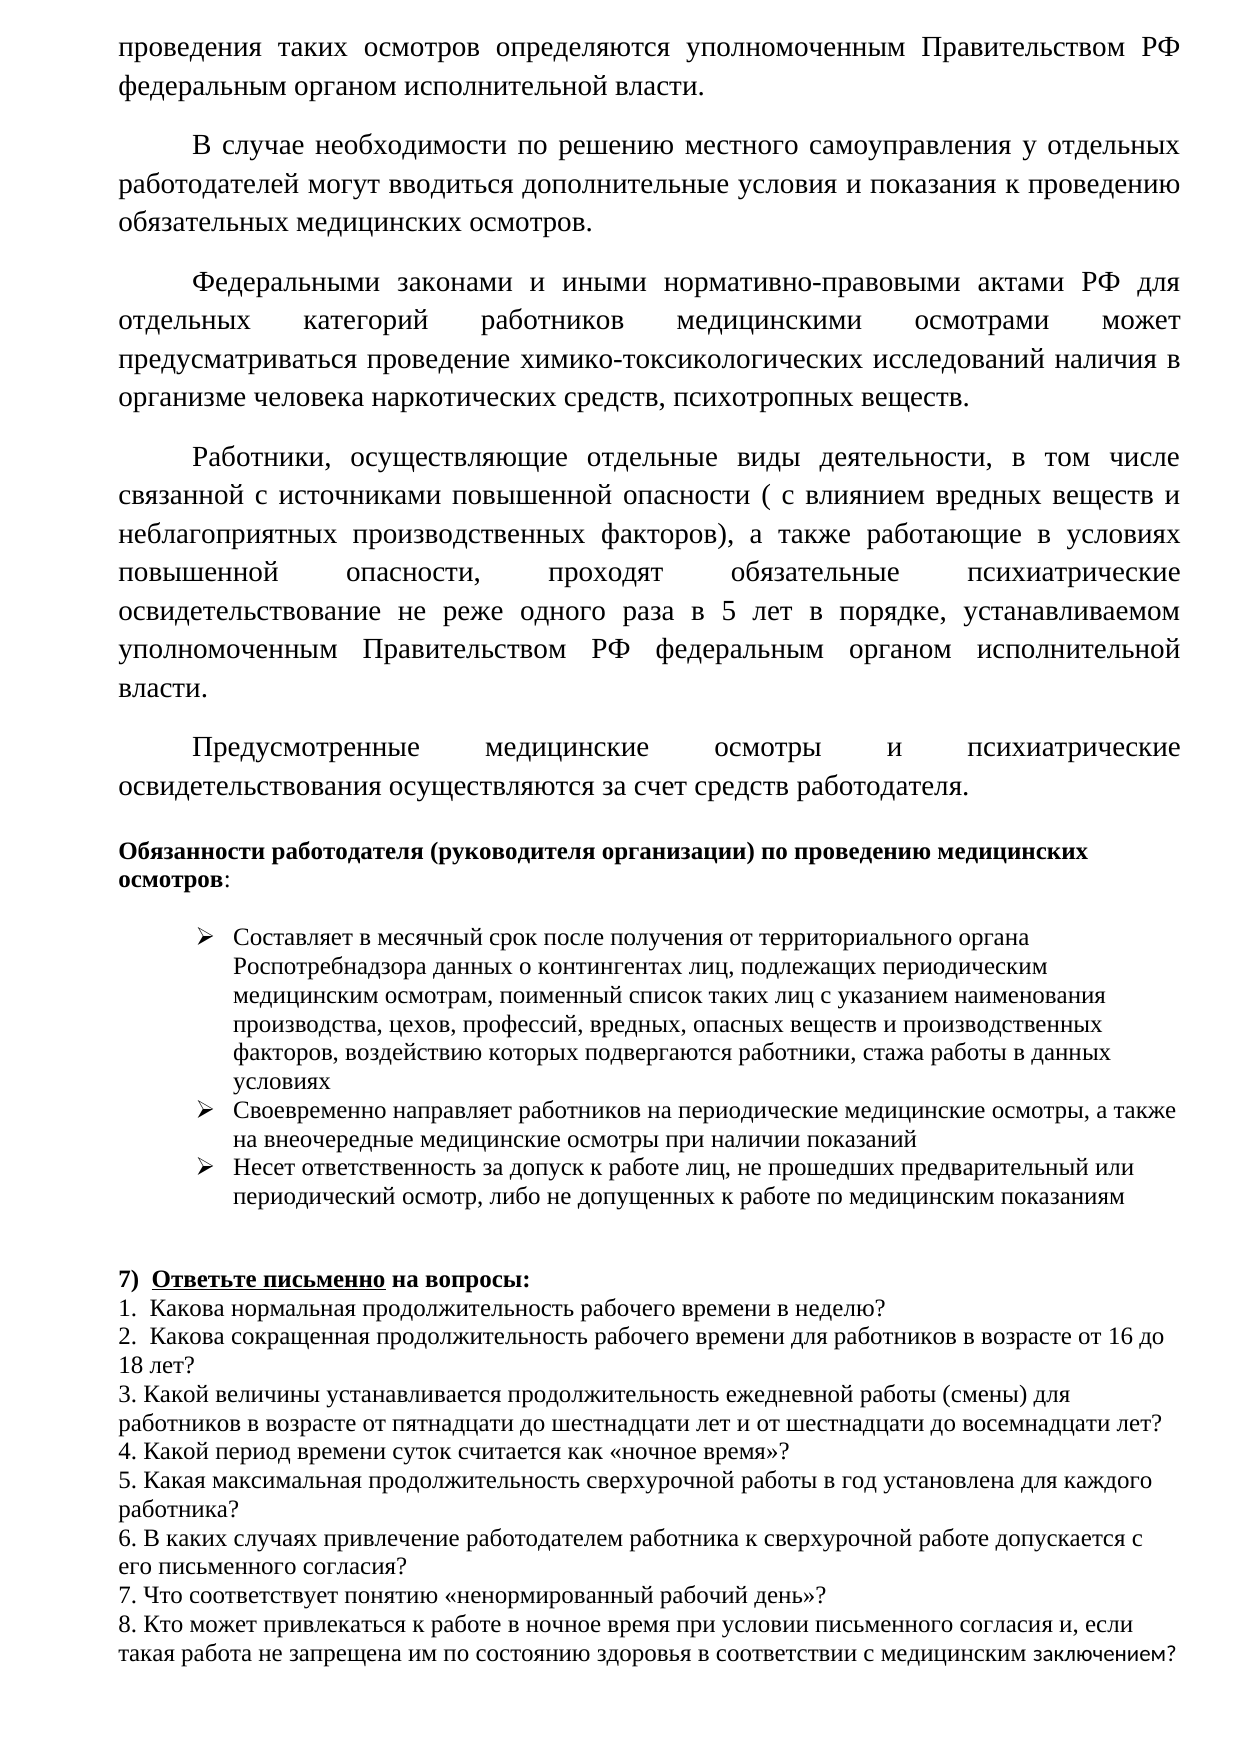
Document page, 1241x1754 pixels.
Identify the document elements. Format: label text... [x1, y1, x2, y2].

text 7) Ответьте письменно на вопросы: [118, 1264, 1181, 1293]
text 4. Какой период времени суток считается как «ночное время»? [118, 1436, 1181, 1465]
text Предусмотренные медицинские осмотры и психиатрические освидетельствования осуществляются за счет средств работодателя. [118, 729, 1181, 802]
text Федеральными законами и иными нормативно-правовыми актами РФ для отдельных категорий работников медицинскими осмотрами может предусматриваться проведение химико-токсикологических исследований наличия в организме человека наркотических средств, психотропных веществ. [118, 264, 1181, 413]
text Работники, осуществляющие отдельные виды деятельности, в том числе связанной с источниками повышенной опасности ( с влиянием вредных веществ и неблагоприятных производственных факторов), а также работающие в условиях повышенной опасности, проходят обязательные психиатрические освидетельствование не реже одного раза в 5 лет в порядке, устанавливаемом уполномоченным Правительством РФ федеральным органом исполнительной власти. [118, 439, 1181, 704]
list Своевременно направляет работников на периодические медицинские осмотры, а также на внеочередные медицинские осмотры при наличии показаний [195, 1095, 1181, 1152]
list Несет ответственность за допуск к работе лиц, не прошедших предварительный или периодический осмотр, либо не допущенных к работе по медицинским показаниям [195, 1152, 1181, 1210]
text 5. Какая максимальная продолжительность сверхурочной работы в год установлена для каждого работника? [118, 1465, 1181, 1523]
text 2. Какова сокращенная продолжительность рабочего времени для работников в возрасте от 16 до 18 лет? [118, 1321, 1181, 1379]
text В случае необходимости по решению местного самоуправления у отдельных работодателей могут вводиться дополнительные условия и показания к проведению обязательных медицинских осмотров. [118, 127, 1181, 238]
text 6. В каких случаях привлечение работодателем работника к сверхурочной работе допускается с его письменного согласия? [118, 1523, 1181, 1580]
text 1. Какова нормальная продолжительность рабочего времени в неделю? [118, 1293, 1181, 1321]
text 7. Что соответствует понятию «ненормированный рабочий день»? [118, 1580, 1181, 1609]
list Составляет в месячный срок после получения от территориального органа Роспотребнадзора данных о контингентах лиц, подлежащих периодическим медицинским осмотрам, поименный список таких лиц с указанием наименования производства, цехов, профессий, вредных, опасных веществ и производственных факторов, воздействию которых подвергаются работники, стажа работы в данных условиях [195, 922, 1181, 1095]
text Обязанности работодателя (руководителя организации) по проведению медицинских осмотров: [118, 836, 1181, 893]
text 8. Кто может привлекаться к работе в ночное время при условии письменного согласия и, если такая работа не запрещена им по состоянию здоровья в соответствии с медицинским заключением? [118, 1609, 1181, 1667]
text 3. Какой величины устанавливается продолжительность ежедневной работы (смены) для работников в возрасте от пятнадцати до шестнадцати лет и от шестнадцати до восемнадцати лет? [118, 1379, 1181, 1436]
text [118, 29, 1181, 102]
